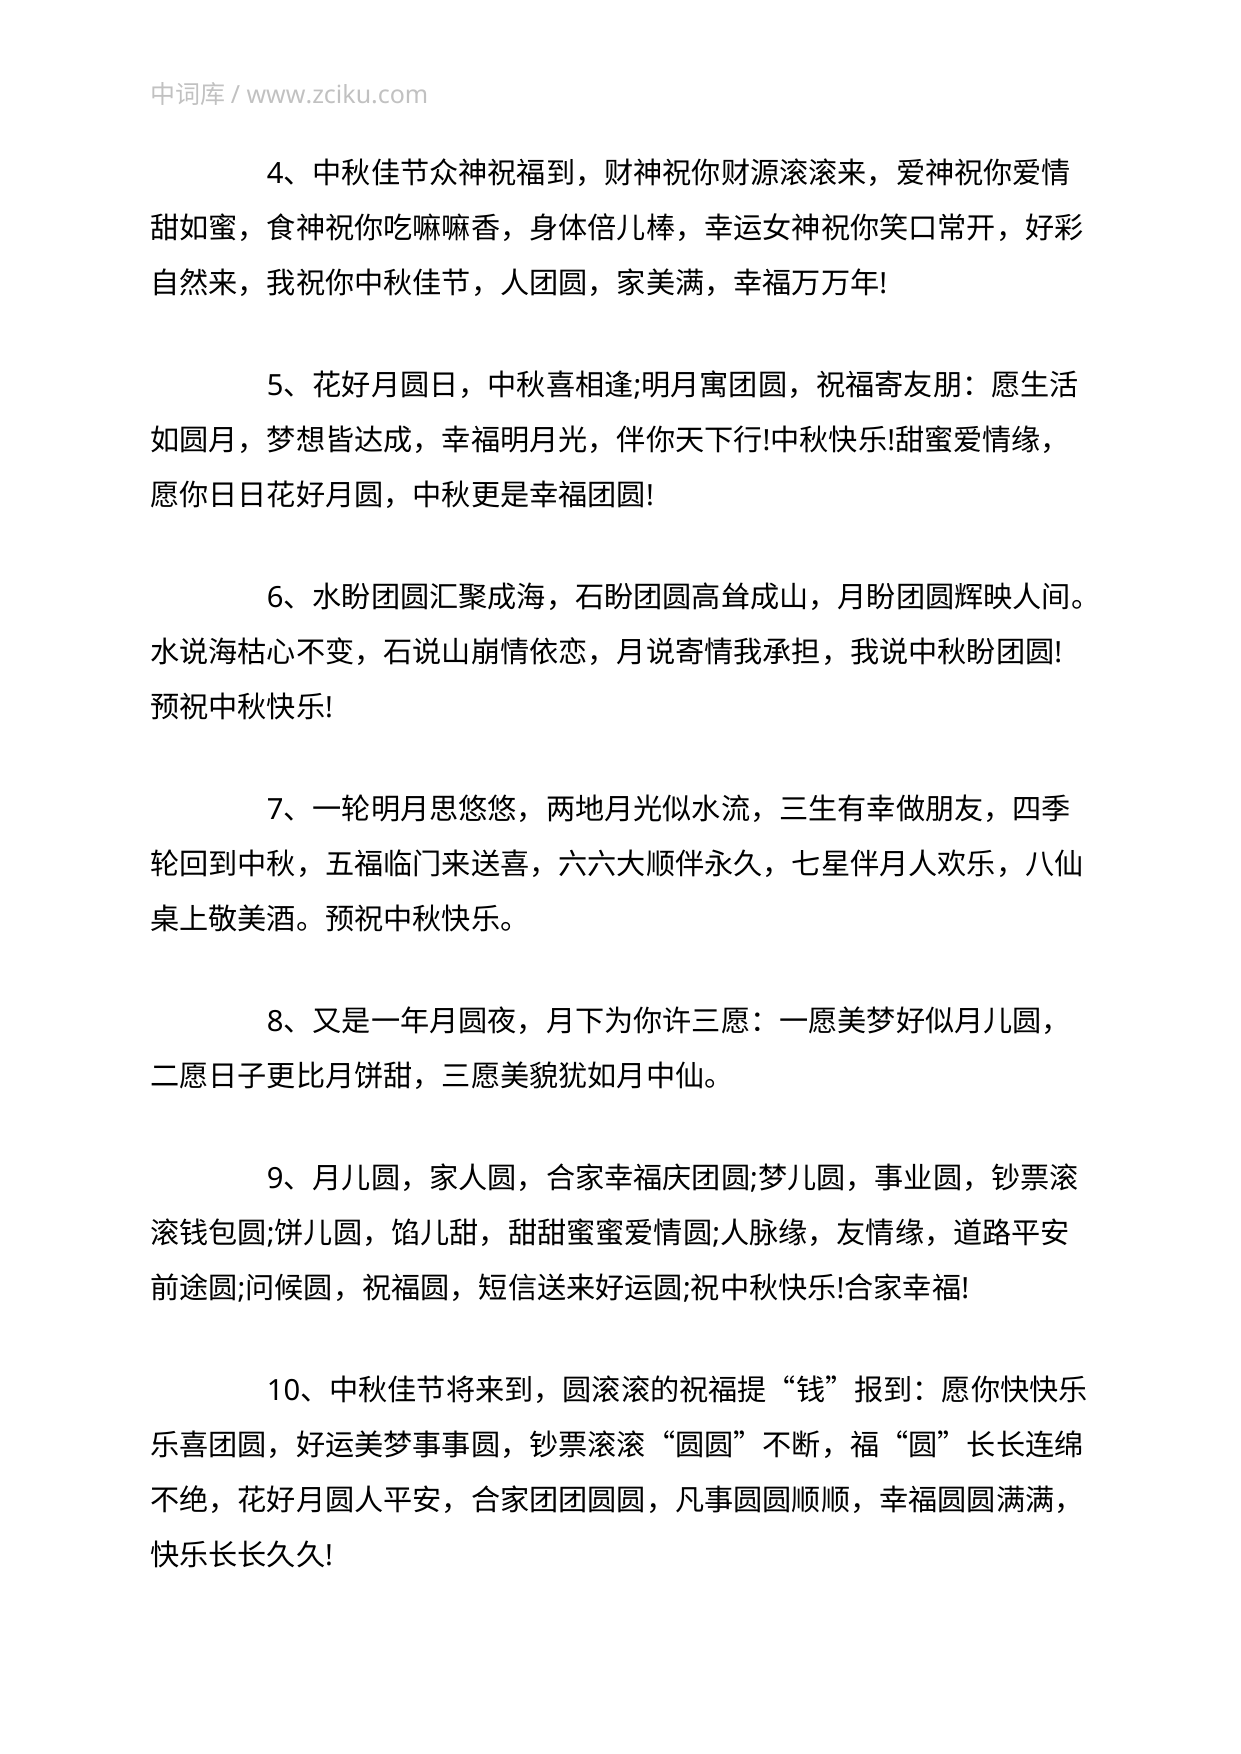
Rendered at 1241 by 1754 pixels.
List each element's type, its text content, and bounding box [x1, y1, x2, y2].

text 8、又是一年月圆夜，月下为你许三愿：一愿美梦好似月儿圆，二愿日子更比月饼甜，三愿美貌犹如月中仙。 [150, 997, 1090, 1095]
text 4、中秋佳节众神祝福到，财神祝你财源滚滚来，爱神祝你爱情甜如蜜，食神祝你吃嘛嘛香，身体倍儿棒，幸运女神祝你笑口常开，好彩自然来，我祝你中秋佳节，人团圆，家美满，幸福万万年! [150, 150, 1090, 302]
text 6、水盼团圆汇聚成海，石盼团圆高耸成山，月盼团圆辉映人间。水说海枯心不变，石说山崩情依恋，月说寄情我承担，我说中秋盼团圆!预祝中秋快乐! [150, 574, 1090, 726]
text 9、月儿圆，家人圆，合家幸福庆团圆;梦儿圆，事业圆，钞票滚滚钱包圆;饼儿圆，馅儿甜，甜甜蜜蜜爱情圆;人脉缘，友情缘，道路平安前途圆;问候圆，祝福圆，短信送来好运圆;祝中秋快乐!合家幸福! [150, 1154, 1090, 1307]
text 10、中秋佳节将来到，圆滚滚的祝福提“钱”报到：愿你快快乐乐喜团圆，好运美梦事事圆，钞票滚滚“圆圆”不断，福“圆”长长连绵不绝，花好月圆人平安，合家团团圆圆，凡事圆圆顺顺，幸福圆圆满满，快乐长长久久! [150, 1366, 1090, 1573]
text 5、花好月圆日，中秋喜相逢;明月寓团圆，祝福寄友朋：愿生活如圆月，梦想皆达成，幸福明月光，伴你天下行!中秋快乐!甜蜜爱情缘，愿你日日花好月圆，中秋更是幸福团圆! [150, 362, 1090, 514]
text 7、一轮明月思悠悠，两地月光似水流，三生有幸做朋友，四季轮回到中秋，五福临门来送喜，六六大顺伴永久，七星伴月人欢乐，八仙桌上敬美酒。预祝中秋快乐。 [150, 786, 1090, 938]
